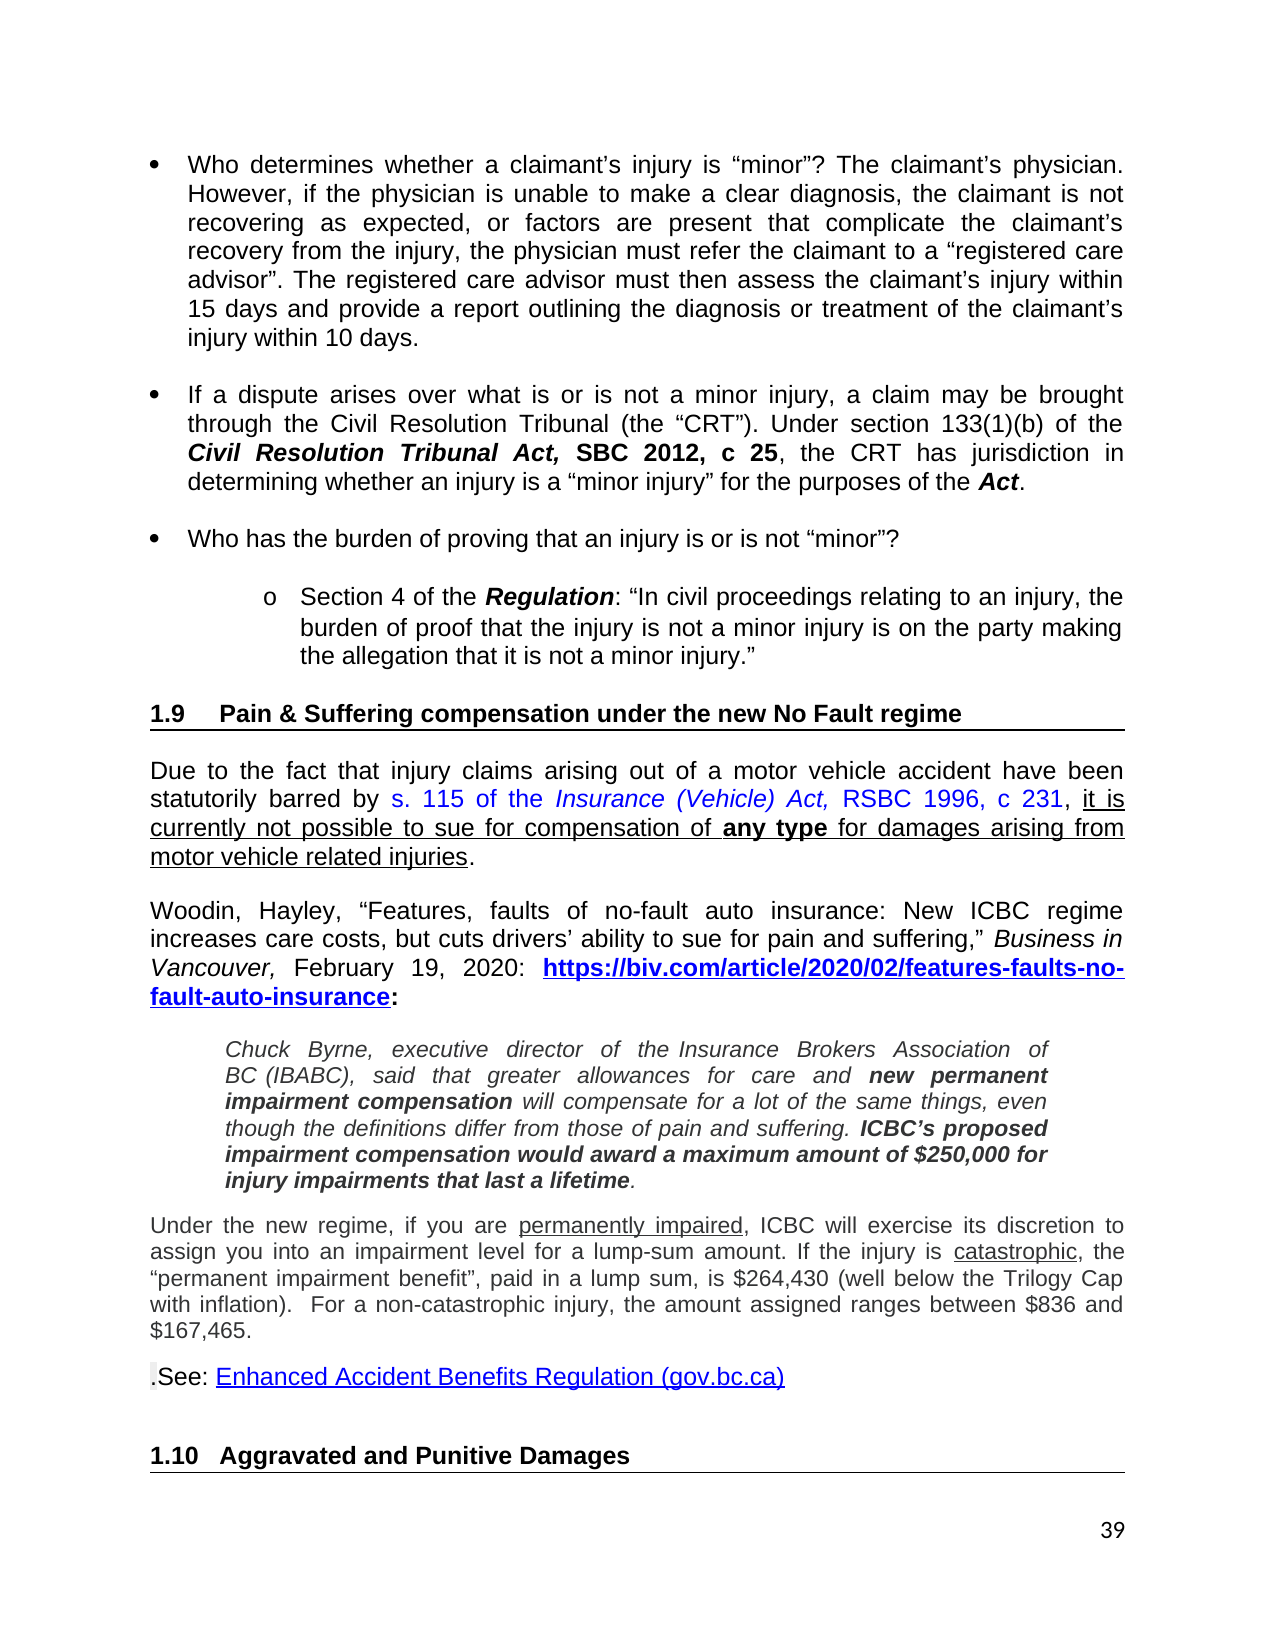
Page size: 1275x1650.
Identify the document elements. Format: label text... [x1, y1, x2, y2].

text .See: Enhanced Accident Benefits Regulation (gov.bc.ca) [157, 1362, 1125, 1390]
list Section 4 of the Regulation: “In civil proceedings relating to an injury, the burden of proof that the injury is not a minor injury is on the party making the allegation that it is not a minor injury.” [262, 582, 1125, 670]
text Due to the fact that injury claims arising out of a motor vehicle accident have been statutorily barred by s. 115 of the Insurance (Vehicle) Act, RSBC 1996, c 231, it is currently not possible to sue for compensation of any type for damages arising from motor vehicle related injuries. [150, 839, 1125, 871]
text Woodin, Hayley, “Features, faults of no-fault auto insurance: New ICBC regime increases care costs, but cuts drivers’ ability to sue for pain and suffering,” Business in Vancouver, February 19, 2020: https://biv.com/article/2020/02/features-faults-no-fault-auto-insurance: [150, 896, 1125, 1011]
text Under the new regime, if you are permanently impaired, ICBC will exercise its discretion to assign you into an impairment level for a lump-sum amount. If the injury is catastrophic, the “permanent impairment benefit”, paid in a lump sum, is $264,430 (well below the Trilogy Cap with inflation). For a non-catastrophic injury, the amount assigned ranges between $836 and $167,465. [150, 1212, 1125, 1343]
text 1.10 Aggravated and Punitive Damages [150, 1441, 1125, 1472]
list If a dispute arises over what is or is not a minor injury, a claim may be brought through the Civil Resolution Tribunal (the “CRT”). Under section 133(1)(b) of the Civil Resolution Tribunal Act, SBC 2012, c 25, the CRT has jurisdiction in determining whether an injury is a “minor injury” for the purposes of the Act. [150, 380, 1125, 495]
text Due to the fact that injury claims arising out of a motor vehicle accident have been statutorily barred by s. 115 of the Insurance (Vehicle) Act, RSBC 1996, c 231, it is currently not possible to sue for compensation of any type for damages arising from motor vehicle related injuries. [150, 756, 1125, 838]
list Who determines whether a claimant’s injury is “minor”? The claimant’s physician. However, if the physician is unable to make a clear diagnosis, the claimant is not recovering as expected, or factors are present that complicate the claimant’s recovery from the injury, the physician must refer the claimant to a “registered care advisor”. The registered care advisor must then assess the claimant’s injury within 15 days and provide a report outlining the diagnosis or treatment of the claimant’s injury within 10 days. [150, 150, 1125, 351]
text 1.9 Pain & Suffering compensation under the new No Fault regime [150, 699, 1125, 729]
text Chuck Byrne, executive director of the Insurance Brokers Association of BC (IBABC), said that greater allowances for care and new permanent impairment compensation will compensate for a lot of the same things, even though the definitions differ from those of pain and suffering. ICBC’s proposed impairment compensation would award a maximum amount of $250,000 for injury impairments that last a lifetime. [225, 1036, 1050, 1194]
list Who has the burden of proving that an injury is or is not “minor”? [150, 524, 1125, 553]
